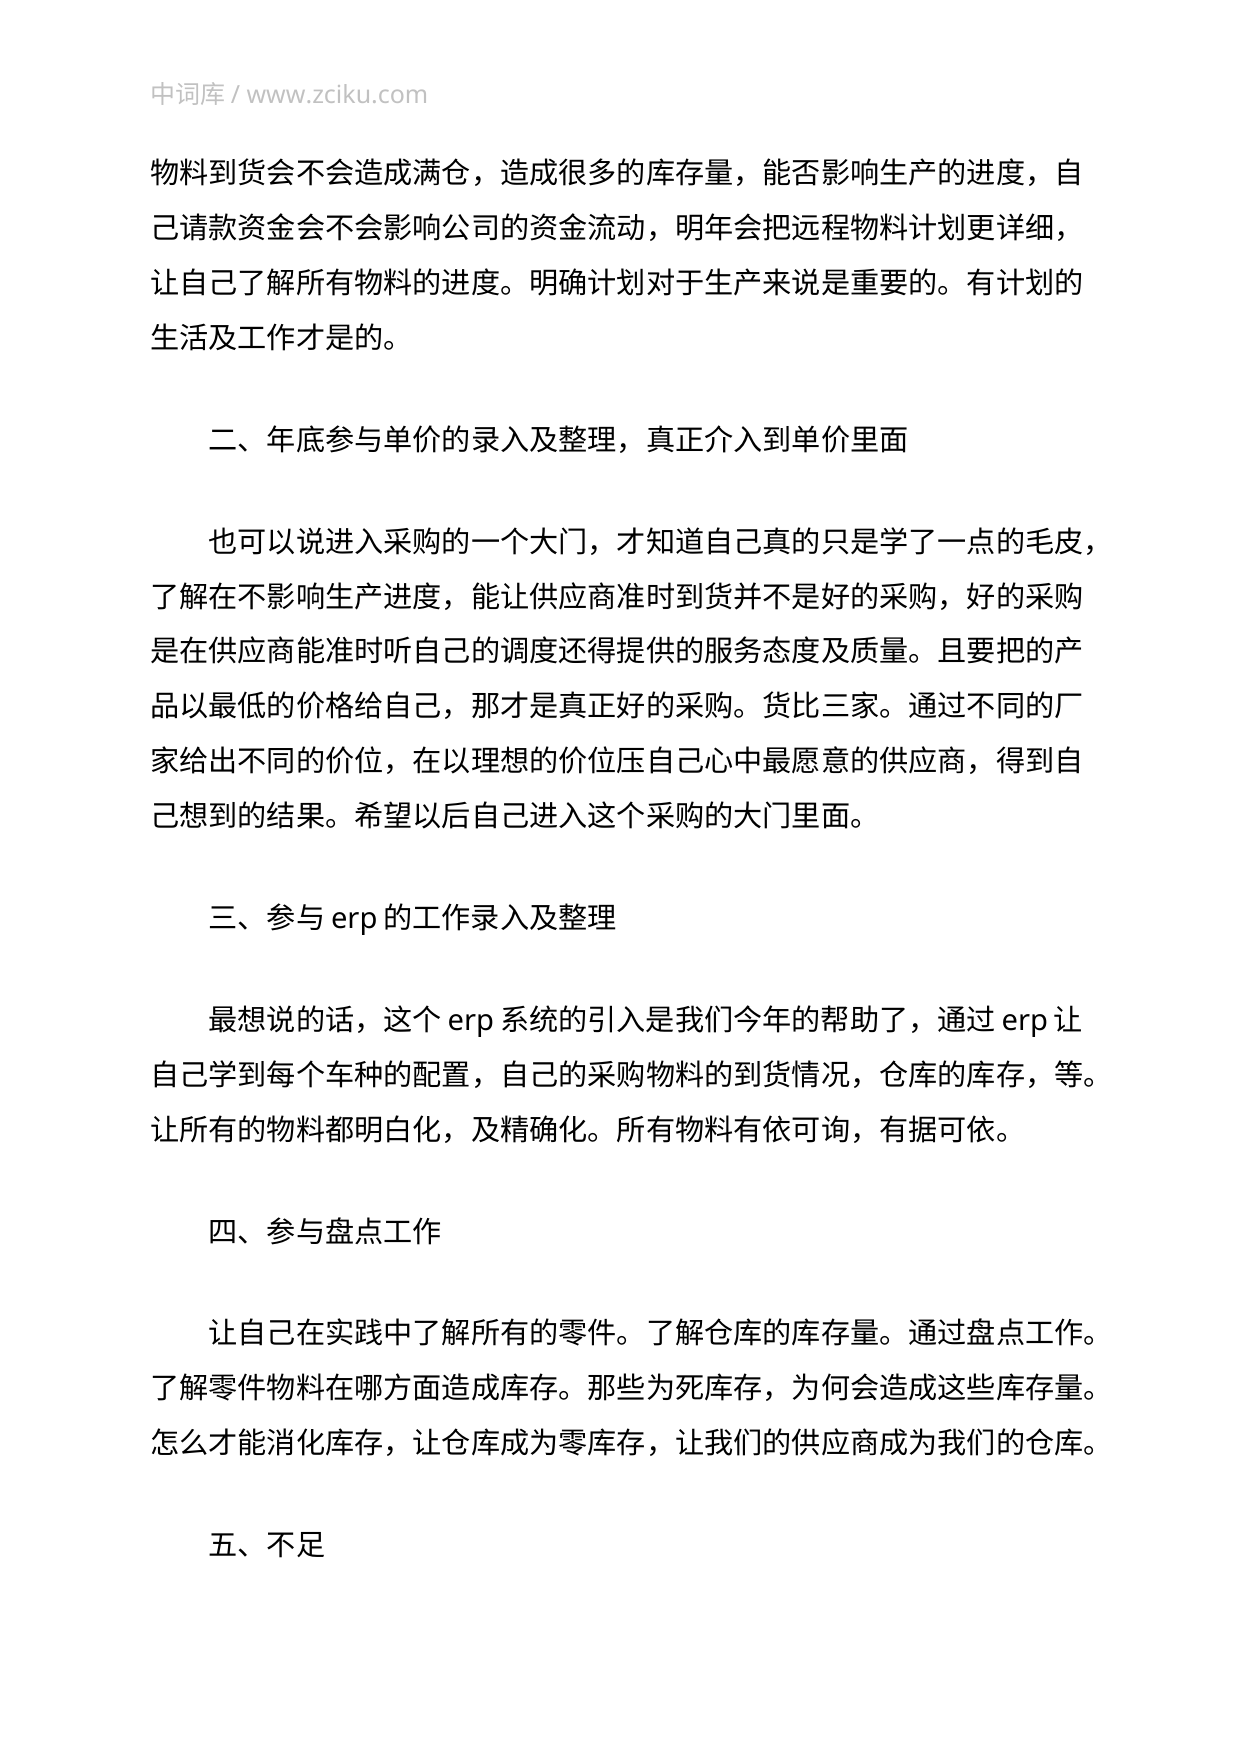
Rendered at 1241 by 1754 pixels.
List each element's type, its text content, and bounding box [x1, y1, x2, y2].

text 四、参与盘点工作 [150, 1208, 1090, 1250]
text 二、年底参与单价的录入及整理，真正介入到单价里面 [150, 416, 1090, 459]
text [150, 150, 1090, 357]
text 也可以说进入采购的一个大门，才知道自己真的只是学了一点的毛皮，了解在不影响生产进度，能让供应商准时到货并不是好的采购，好的采购是在供应商能准时听自己的调度还得提供的服务态度及质量。且要把的产品以最低的价格给自己，那才是真正好的采购。货比三家。通过不同的厂家给出不同的价位，在以理想的价位压自己心中最愿意的供应商，得到自己想到的结果。希望以后自己进入这个采购的大门里面。 [150, 518, 1090, 835]
text 让自己在实践中了解所有的零件。了解仓库的库存量。通过盘点工作。了解零件物料在哪方面造成库存。那些为死库存，为何会造成这些库存量。怎么才能消化库存，让仓库成为零库存，让我们的供应商成为我们的仓库。 [150, 1310, 1090, 1462]
text 五、不足 [150, 1521, 1090, 1564]
text 最想说的话，这个erp系统的引入是我们今年的帮助了，通过erp让自己学到每个车种的配置，自己的采购物料的到货情况，仓库的库存，等。让所有的物料都明白化，及精确化。所有物料有依可询，有据可依。 [150, 996, 1090, 1149]
text 三、参与erp的工作录入及整理 [150, 894, 1090, 937]
